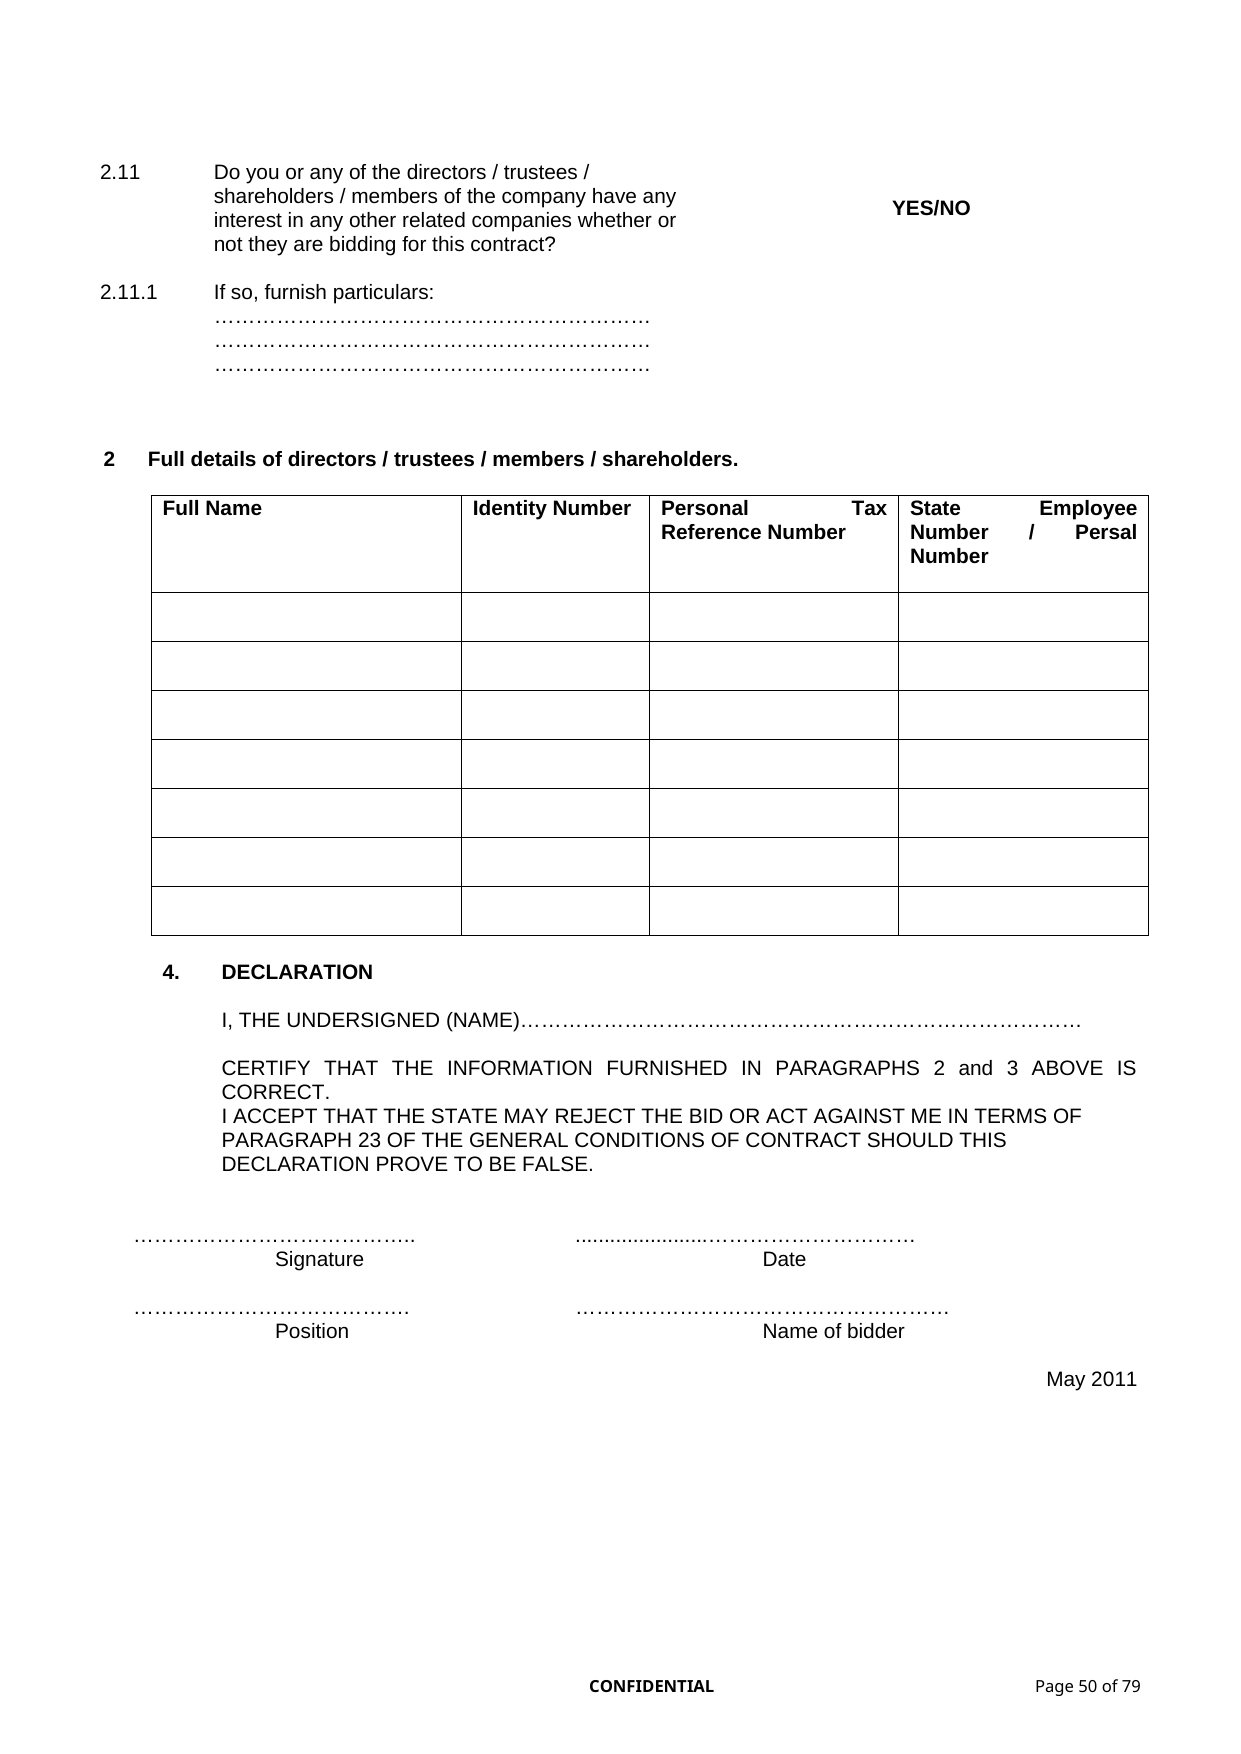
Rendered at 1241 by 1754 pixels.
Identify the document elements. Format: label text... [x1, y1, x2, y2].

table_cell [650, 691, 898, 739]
text I ACCEPT THAT THE STATE MAY REJECT THE BID OR ACT AGAINST ME IN TERMS OF PARAGRAPH 23 OF THE GENERAL CONDITIONS OF CONTRACT SHOULD THIS DECLARATION PROVE TO BE FALSE. [221, 1103, 1137, 1175]
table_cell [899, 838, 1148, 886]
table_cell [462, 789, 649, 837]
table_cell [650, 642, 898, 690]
text Position Name of bidder [219, 1319, 1137, 1343]
text Signature Date [219, 1247, 1137, 1271]
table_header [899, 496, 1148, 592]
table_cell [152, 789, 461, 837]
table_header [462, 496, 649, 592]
text CERTIFY THAT THE INFORMATION FURNISHED IN PARAGRAPHS 2 and 3 ABOVE IS CORRECT. [221, 1056, 1137, 1103]
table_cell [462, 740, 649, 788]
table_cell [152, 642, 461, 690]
subtitle 4. DECLARATION [162, 960, 1137, 984]
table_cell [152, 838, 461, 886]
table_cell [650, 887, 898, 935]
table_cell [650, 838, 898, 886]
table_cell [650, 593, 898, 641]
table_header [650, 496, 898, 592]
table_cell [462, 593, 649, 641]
text May 2011 [219, 1367, 1137, 1391]
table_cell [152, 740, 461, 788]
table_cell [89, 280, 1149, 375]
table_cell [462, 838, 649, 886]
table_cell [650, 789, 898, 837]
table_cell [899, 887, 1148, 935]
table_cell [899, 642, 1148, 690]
text ………………………………….. .......................………………………… [133, 1223, 1137, 1247]
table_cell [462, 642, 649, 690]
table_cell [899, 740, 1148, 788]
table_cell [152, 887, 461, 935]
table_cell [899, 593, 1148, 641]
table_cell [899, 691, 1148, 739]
text I, THE UNDERSIGNED (NAME)……………………………………………………………………… [221, 1008, 1137, 1032]
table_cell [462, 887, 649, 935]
subtitle Full details of directors / trustees / members / shareholders. [103, 447, 1137, 471]
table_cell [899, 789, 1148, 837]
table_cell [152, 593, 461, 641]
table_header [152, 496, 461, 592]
text …………………………………. ……………………………………………… [133, 1295, 1137, 1319]
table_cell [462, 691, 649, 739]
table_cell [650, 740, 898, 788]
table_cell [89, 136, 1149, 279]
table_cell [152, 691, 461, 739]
